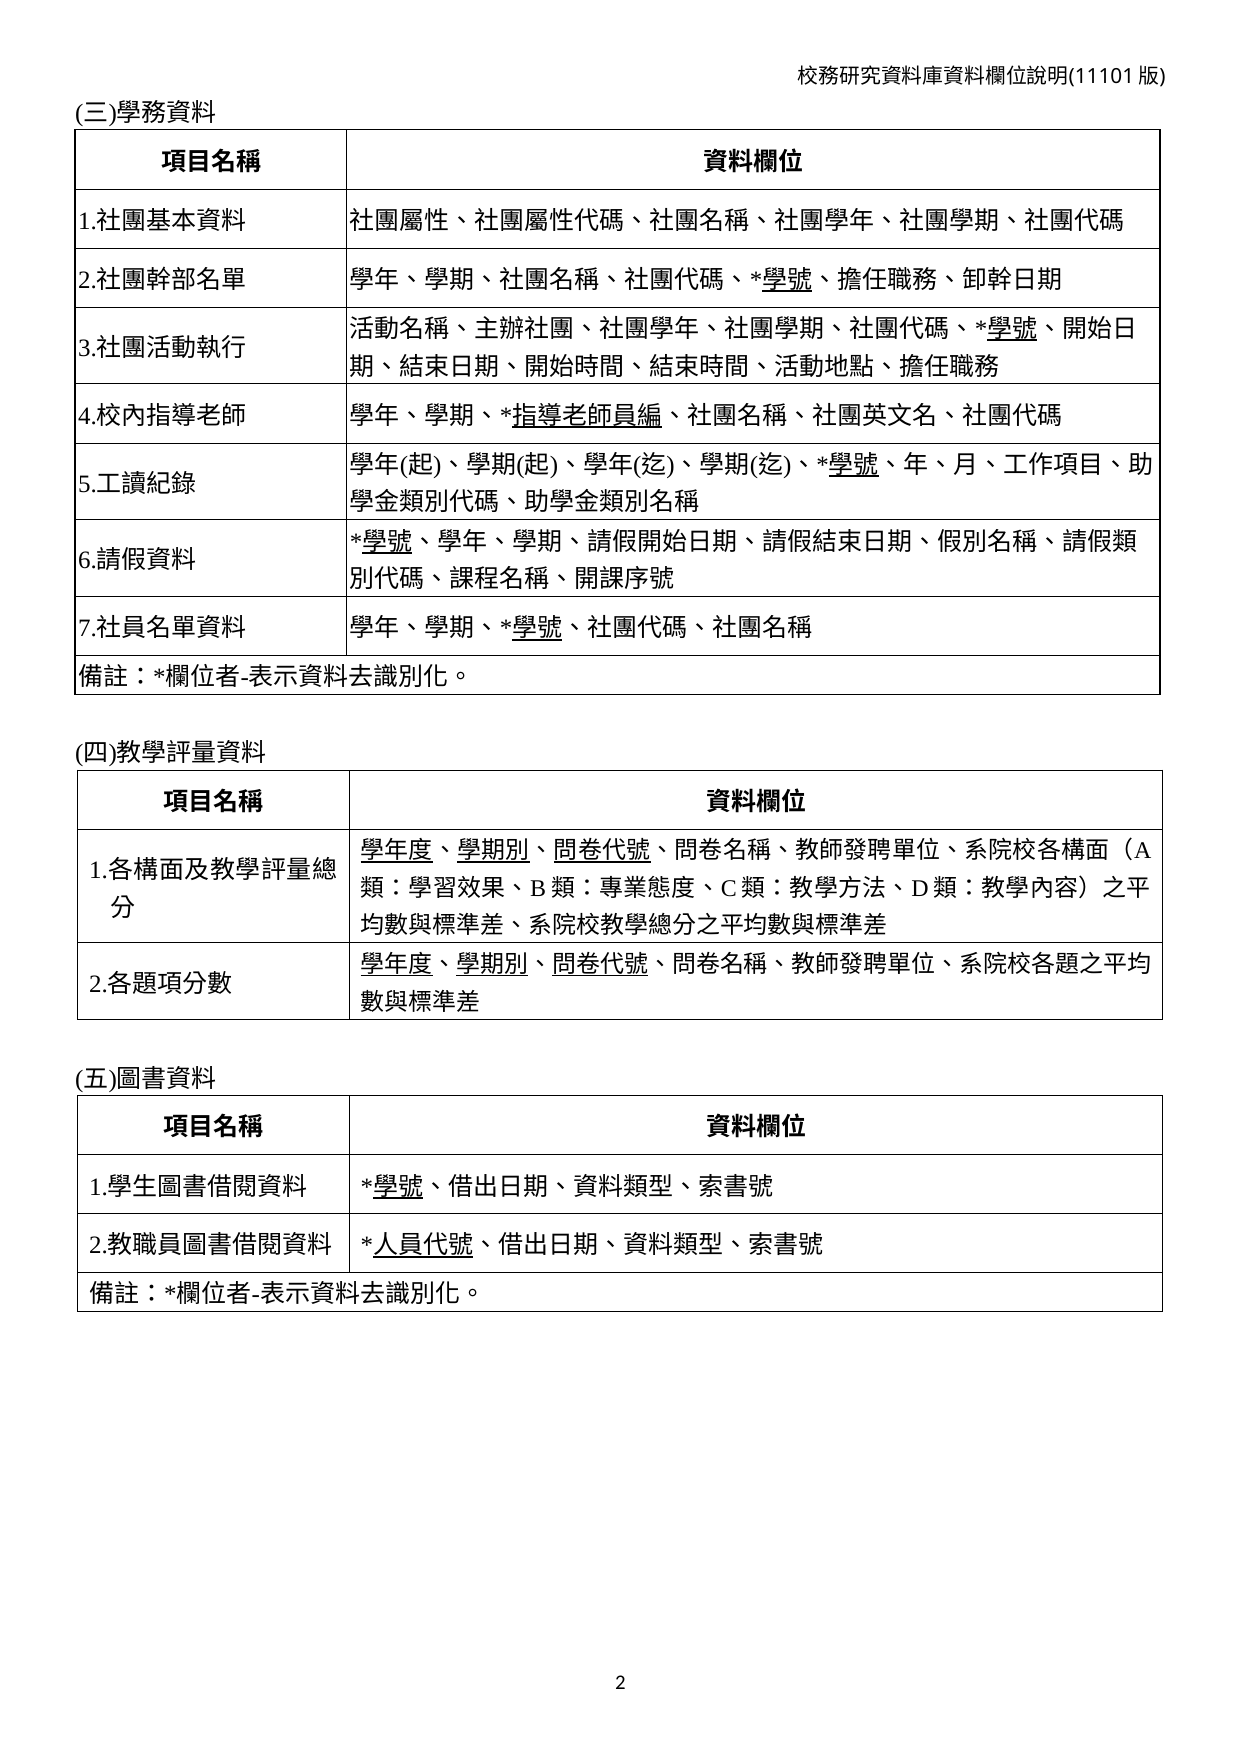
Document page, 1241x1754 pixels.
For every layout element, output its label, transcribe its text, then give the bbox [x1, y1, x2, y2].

table_header 項目名稱 [78, 1096, 349, 1154]
list 圖書資料 [75, 1057, 1165, 1095]
table_cell 備註：*欄位者-表示資料去識別化。 [78, 1273, 1162, 1311]
table_cell 學年、學期、*指導老師員編、社團名稱、社團英文名、社團代碼 [347, 384, 1159, 442]
table_cell 4.校內指導老師 [76, 384, 346, 442]
table_cell *人員代號、借出日期、資料類型、索書號 [350, 1214, 1162, 1272]
table_cell 5.工讀紀錄 [76, 444, 346, 519]
table_cell 3.社團活動執行 [76, 308, 346, 383]
table_cell 6.請假資料 [76, 520, 346, 596]
table_header 資料欄位 [350, 771, 1162, 829]
table_header 項目名稱 [78, 771, 349, 829]
table_cell 備註：*欄位者-表示資料去識別化。 [76, 656, 1159, 693]
table_cell 學年、學期、社團名稱、社團代碼、*學號、擔任職務、卸幹日期 [347, 249, 1159, 307]
table_cell *學號、借出日期、資料類型、索書號 [350, 1155, 1162, 1213]
table_cell 7.社員名單資料 [76, 597, 346, 655]
table_cell 學年、學期、*學號、社團代碼、社團名稱 [347, 597, 1159, 655]
table_cell 1.各構面及教學評量總分 [78, 830, 349, 942]
list 學務資料 [75, 92, 1165, 129]
table_header 資料欄位 [347, 130, 1159, 188]
table_header 項目名稱 [76, 130, 346, 188]
table_cell 2.社團幹部名單 [76, 249, 346, 307]
table_header 資料欄位 [350, 1096, 1162, 1154]
table_cell 社團屬性、社團屬性代碼、社團名稱、社團學年、社團學期、社團代碼 [347, 190, 1159, 247]
table_cell *學號、學年、學期、請假開始日期、請假結束日期、假別名稱、請假類別代碼、課程名稱、開課序號 [347, 520, 1159, 596]
table_cell 學年度、學期別、問卷代號、問卷名稱、教師發聘單位、系院校各題之平均數與標準差 [350, 943, 1162, 1019]
table_cell 學年(起)、學期(起)、學年(迄)、學期(迄)、*學號、年、月、工作項目、助學金類別代碼、助學金類別名稱 [347, 444, 1159, 519]
table_cell 學年度、學期別、問卷代號、問卷名稱、教師發聘單位、系院校各構面（A類：學習效果、B類：專業態度、C類：教學方法、D類：教學內容）之平均數與標準差、系院校教學總分之平均數與標準差 [350, 830, 1162, 942]
table_cell 1.學生圖書借閱資料 [78, 1155, 349, 1213]
table_cell 2.教職員圖書借閱資料 [78, 1214, 349, 1272]
list 教學評量資料 [75, 732, 1165, 769]
table_cell 2.各題項分數 [78, 943, 349, 1019]
table_cell 1.社團基本資料 [76, 190, 346, 247]
table_cell 活動名稱、主辦社團、社團學年、社團學期、社團代碼、*學號、開始日期、結束日期、開始時間、結束時間、活動地點、擔任職務 [347, 308, 1159, 383]
